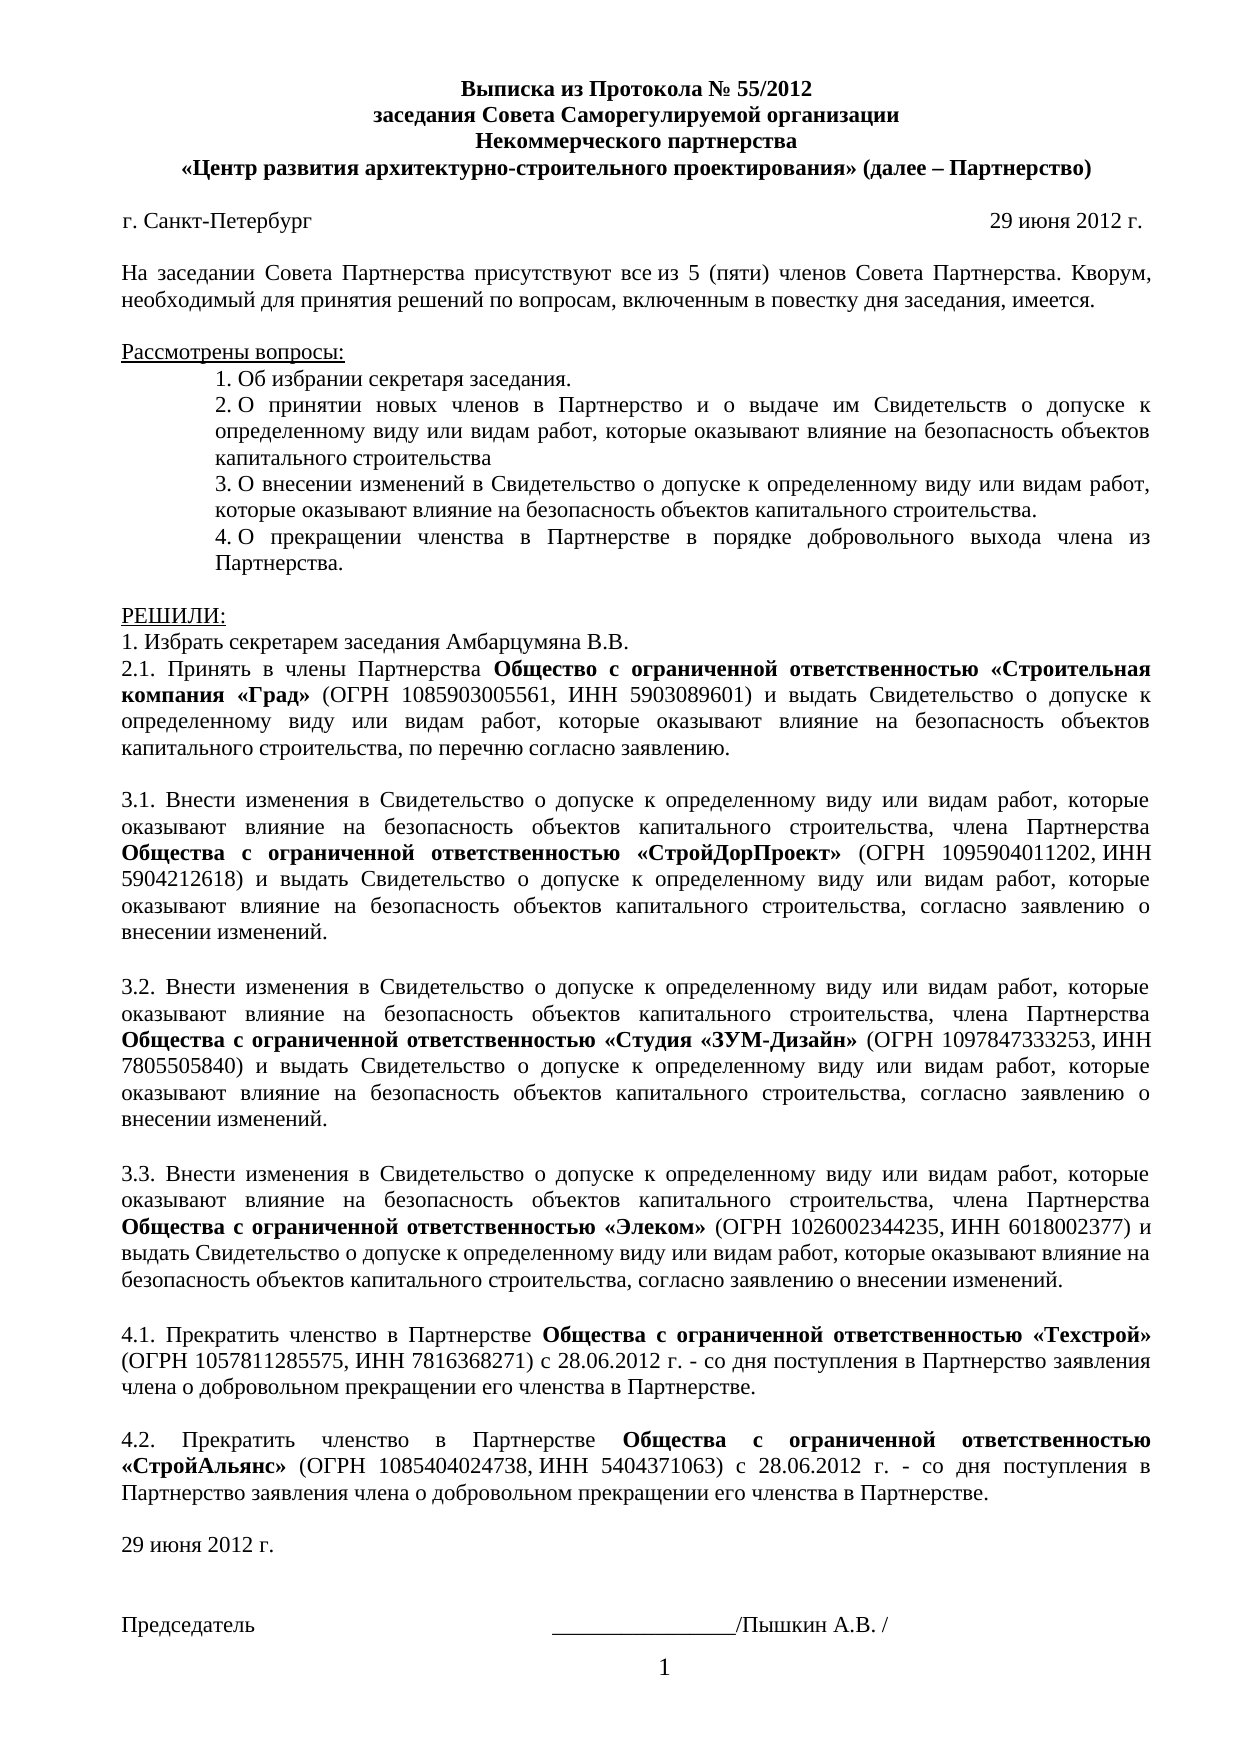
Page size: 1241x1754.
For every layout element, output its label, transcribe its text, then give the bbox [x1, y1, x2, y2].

text РЕШИЛИ: [121, 602, 1152, 628]
table_header г. Санкт-Петербург [111, 207, 632, 233]
text Некоммерческого партнерства [121, 128, 1152, 154]
text 2.1. Принять в члены Партнерства Общество с ограниченной ответственностью «Строительная компания «Град» (ОГРН 1085903005561, ИНН 5903089601) и выдать Свидетельство о допуске к определенному виду или видам работ, которые оказывают влияние на безопасность объектов капитального строительства, по перечню согласно заявлению. [121, 655, 1152, 760]
text На заседании Совета Партнерства присутствуют все из 5 (пяти) членов Совета Партнерства. Кворум, необходимый для принятия решений по вопросам, включенным в повестку дня заседания, имеется. [121, 259, 1152, 312]
text заседания Совета Саморегулируемой организации [121, 101, 1152, 128]
text 4. О прекращении членства в Партнерстве в порядке добровольного выхода члена из Партнерства. [215, 523, 1152, 576]
text Выписка из Протокола № 55/2012 [121, 75, 1152, 101]
text 3. О внесении изменений в Свидетельство о допуске к определенному виду или видам работ, которые оказывают влияние на безопасность объектов капитального строительства. [215, 470, 1152, 523]
text 1. Об избрании секретаря заседания. [215, 365, 1152, 391]
text 3.3. Внести изменения в Свидетельство о допуске к определенному виду или видам работ, которые оказывают влияние на безопасность объектов капитального строительства, члена Партнерства Общества с ограниченной ответственностью «Элеком» (ОГРН 1026002344235, ИНН 6018002377) и выдать Свидетельство о допуске к определенному виду или видам работ, которые оказывают влияние на безопасность объектов капитального строительства, согласно заявлению о внесении изменений. [121, 1160, 1152, 1292]
text 4.1. Прекратить членство в Партнерстве Общества с ограниченной ответственностью «Техстрой» (ОГРН 1057811285575, ИНН 7816368271) с 28.06.2012 г. - со дня поступления в Партнерство заявления члена о добровольном прекращении его членства в Партнерстве. [121, 1321, 1152, 1400]
table_header 29 июня 2012 г. [633, 207, 1154, 233]
text 1. Избрать секретарем заседания Амбарцумяна В.В. [121, 628, 1152, 655]
text 3.2. Внести изменения в Свидетельство о допуске к определенному виду или видам работ, которые оказывают влияние на безопасность объектов капитального строительства, члена Партнерства Общества с ограниченной ответственностью «Студия «ЗУМ-Дизайн» (ОГРН 1097847333253, ИНН 7805505840) и выдать Свидетельство о допуске к определенному виду или видам работ, которые оказывают влияние на безопасность объектов капитального строительства, согласно заявлению о внесении изменений. [121, 973, 1152, 1131]
text 3.1. Внести изменения в Свидетельство о допуске к определенному виду или видам работ, которые оказывают влияние на безопасность объектов капитального строительства, члена Партнерства Общества с ограниченной ответственностью «СтройДорПроект» (ОГРН 1095904011202, ИНН 5904212618) и выдать Свидетельство о допуске к определенному виду или видам работ, которые оказывают влияние на безопасность объектов капитального строительства, согласно заявлению о внесении изменений. [121, 786, 1152, 944]
text 2. О принятии новых членов в Партнерство и о выдаче им Свидетельств о допуске к определенному виду или видам работ, которые оказывают влияние на безопасность объектов капитального строительства [215, 391, 1152, 470]
text Рассмотрены вопросы: [121, 338, 1152, 365]
text Председатель ________________/Пышкин А.В. / [121, 1611, 1152, 1637]
text «Центр развития архитектурно-строительного проектирования» (далее – Партнерство) [121, 154, 1152, 180]
text 29 июня 2012 г. [121, 1532, 1152, 1558]
text 4.2. Прекратить членство в Партнерстве Общества с ограниченной ответственностью «СтройАльянс» (ОГРН 1085404024738, ИНН 5404371063) с 28.06.2012 г. - со дня поступления в Партнерство заявления члена о добровольном прекращении его членства в Партнерстве. [121, 1426, 1152, 1505]
